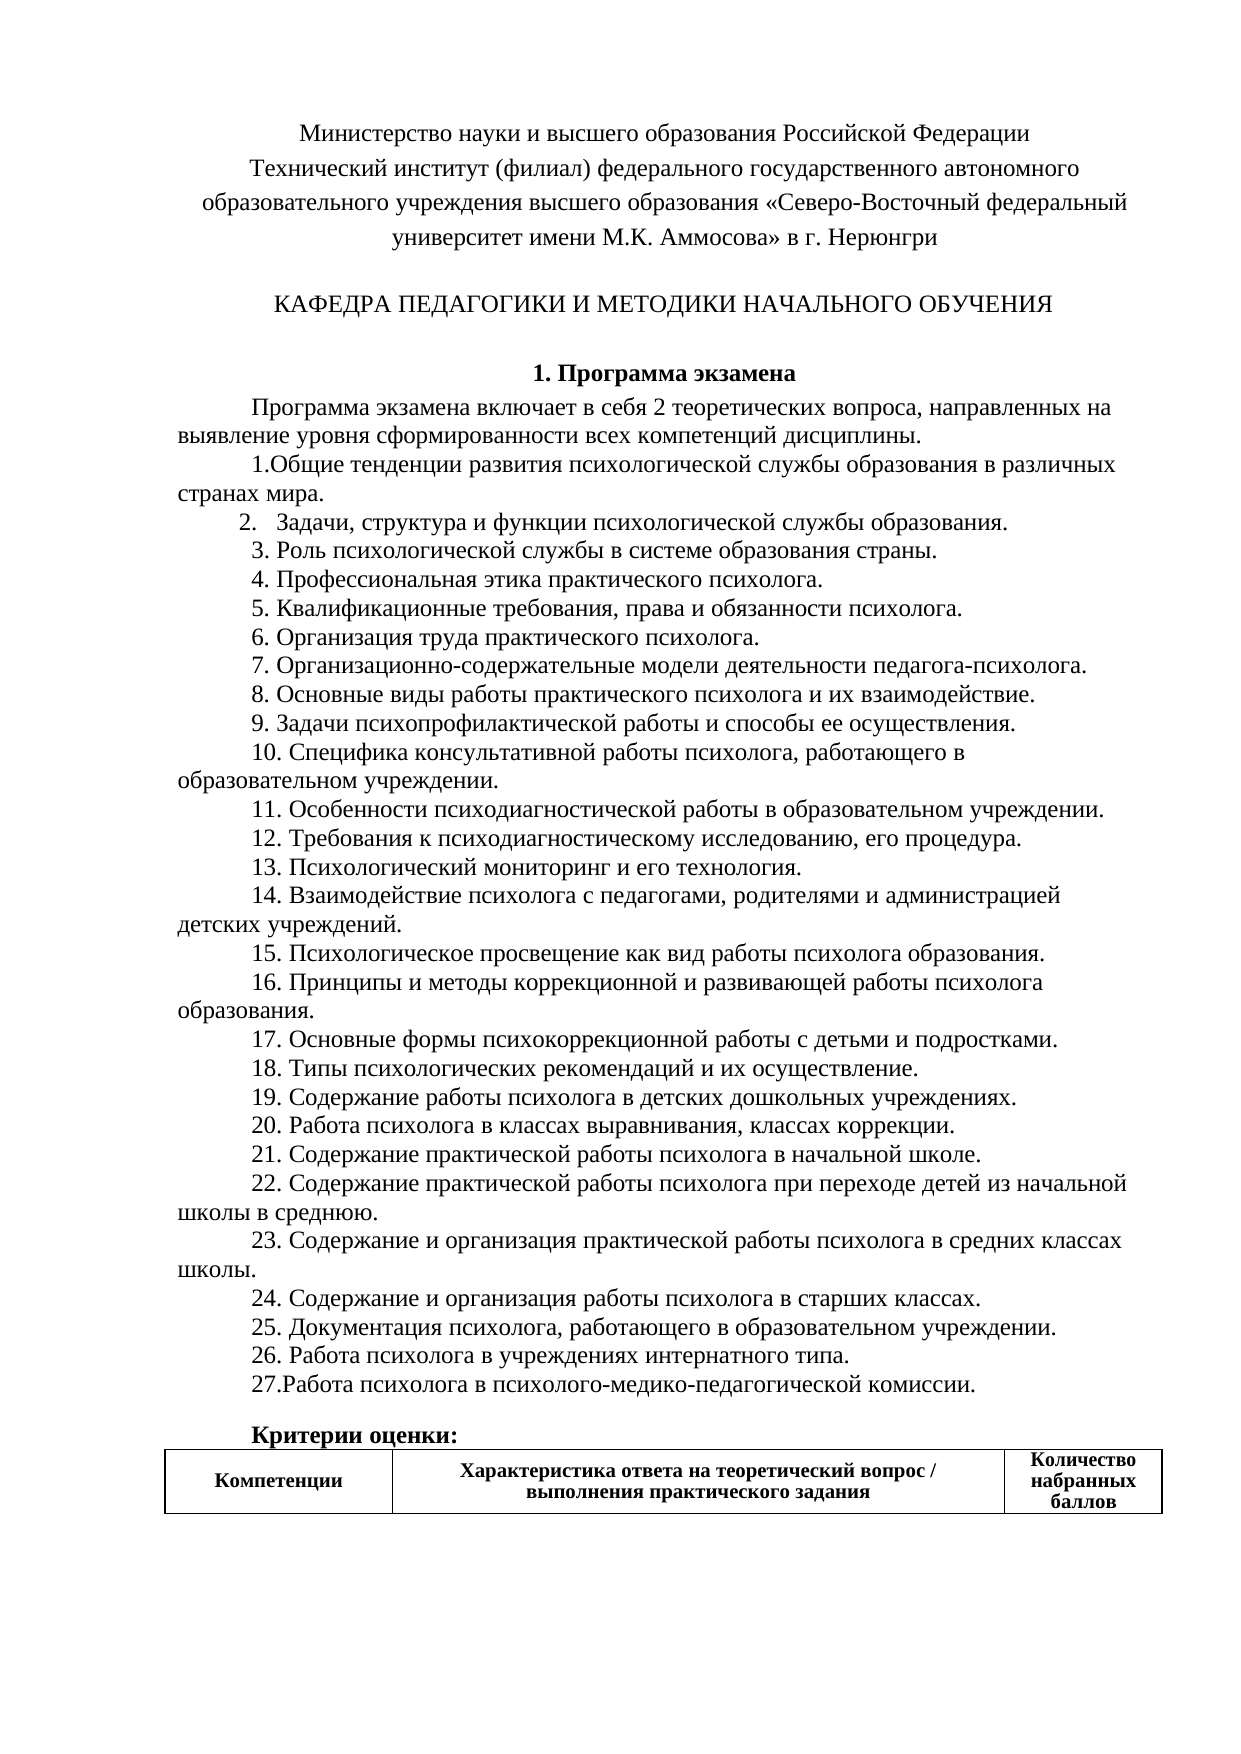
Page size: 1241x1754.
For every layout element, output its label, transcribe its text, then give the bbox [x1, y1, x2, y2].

list Психологическое просвещение как вид работы психолога образования. [251, 938, 1176, 967]
list Организационно-содержательные модели деятельности педагога-психолога. [251, 651, 1176, 679]
table_header Характеристика ответа на теоретический вопрос / выполнения практического задания [393, 1450, 1004, 1512]
list Требования к психодиагностическому исследованию, его процедура. [251, 823, 1176, 852]
list Психологический мониторинг и его технология. [251, 852, 1176, 881]
table_header Компетенции [166, 1450, 392, 1512]
list Специфика консультативной работы психолога, работающего в образовательном учреждении. [177, 737, 969, 794]
list Основные формы психокоррекционной работы с детьми и подростками. [251, 1024, 1176, 1053]
list Документация психолога, работающего в образовательном учреждении. [251, 1312, 1176, 1341]
list Квалификационные требования, права и обязанности психолога. [251, 593, 1176, 622]
list Содержание практической работы психолога в начальной школе. [251, 1139, 1176, 1168]
list Типы психологических рекомендаций и их осуществление. [251, 1053, 1176, 1082]
list Задачи, структура и функции психологической службы образования. [165, 507, 1176, 536]
text Программа экзамена включает в себя 2 теоретических вопроса, направленных на выявление уровня сформированности всех компетенций дисциплины. [177, 392, 1176, 449]
list Содержание работы психолога в детских дошкольных учреждениях. [251, 1082, 1176, 1111]
table_header Количество набранных баллов [1005, 1450, 1161, 1512]
subtitle Программа экзамена [532, 358, 1176, 387]
list Роль психологической службы в системе образования страны. [251, 536, 1176, 564]
list Особенности психодиагностической работы в образовательном учреждении. [251, 794, 1176, 823]
list Работа психолога в учреждениях интернатного типа. [251, 1341, 1176, 1369]
list Профессиональная этика практического психолога. [251, 564, 1176, 593]
list Содержание и организация практической работы психолога в средних классах школы. [177, 1226, 1128, 1283]
list Задачи психопрофилактической работы и способы ее осуществления. [251, 708, 1176, 737]
text 1.Общие тенденции развития психологической службы образования в различных странах мира. [177, 449, 1176, 507]
list Работа психолога в классах выравнивания, классах коррекции. [251, 1111, 1176, 1139]
list Основные виды работы практического психолога и их взаимодействие. [251, 679, 1176, 708]
list Взаимодействие психолога с педагогами, родителями и администрацией детских учреждений. [177, 881, 1065, 938]
text 27.Работа психолога в психолого-медико-педагогической комиссии. [251, 1369, 1176, 1398]
list Содержание практической работы психолога при переходе детей из начальной школы в среднюю. [177, 1168, 1132, 1226]
list Принципы и методы коррекционной и развивающей работы психолога образования. [177, 967, 1048, 1024]
list Организация труда практического психолога. [251, 622, 1176, 651]
subtitle Критерии оценки: [251, 1420, 1176, 1449]
list Содержание и организация работы психолога в старших классах. [251, 1283, 1176, 1312]
